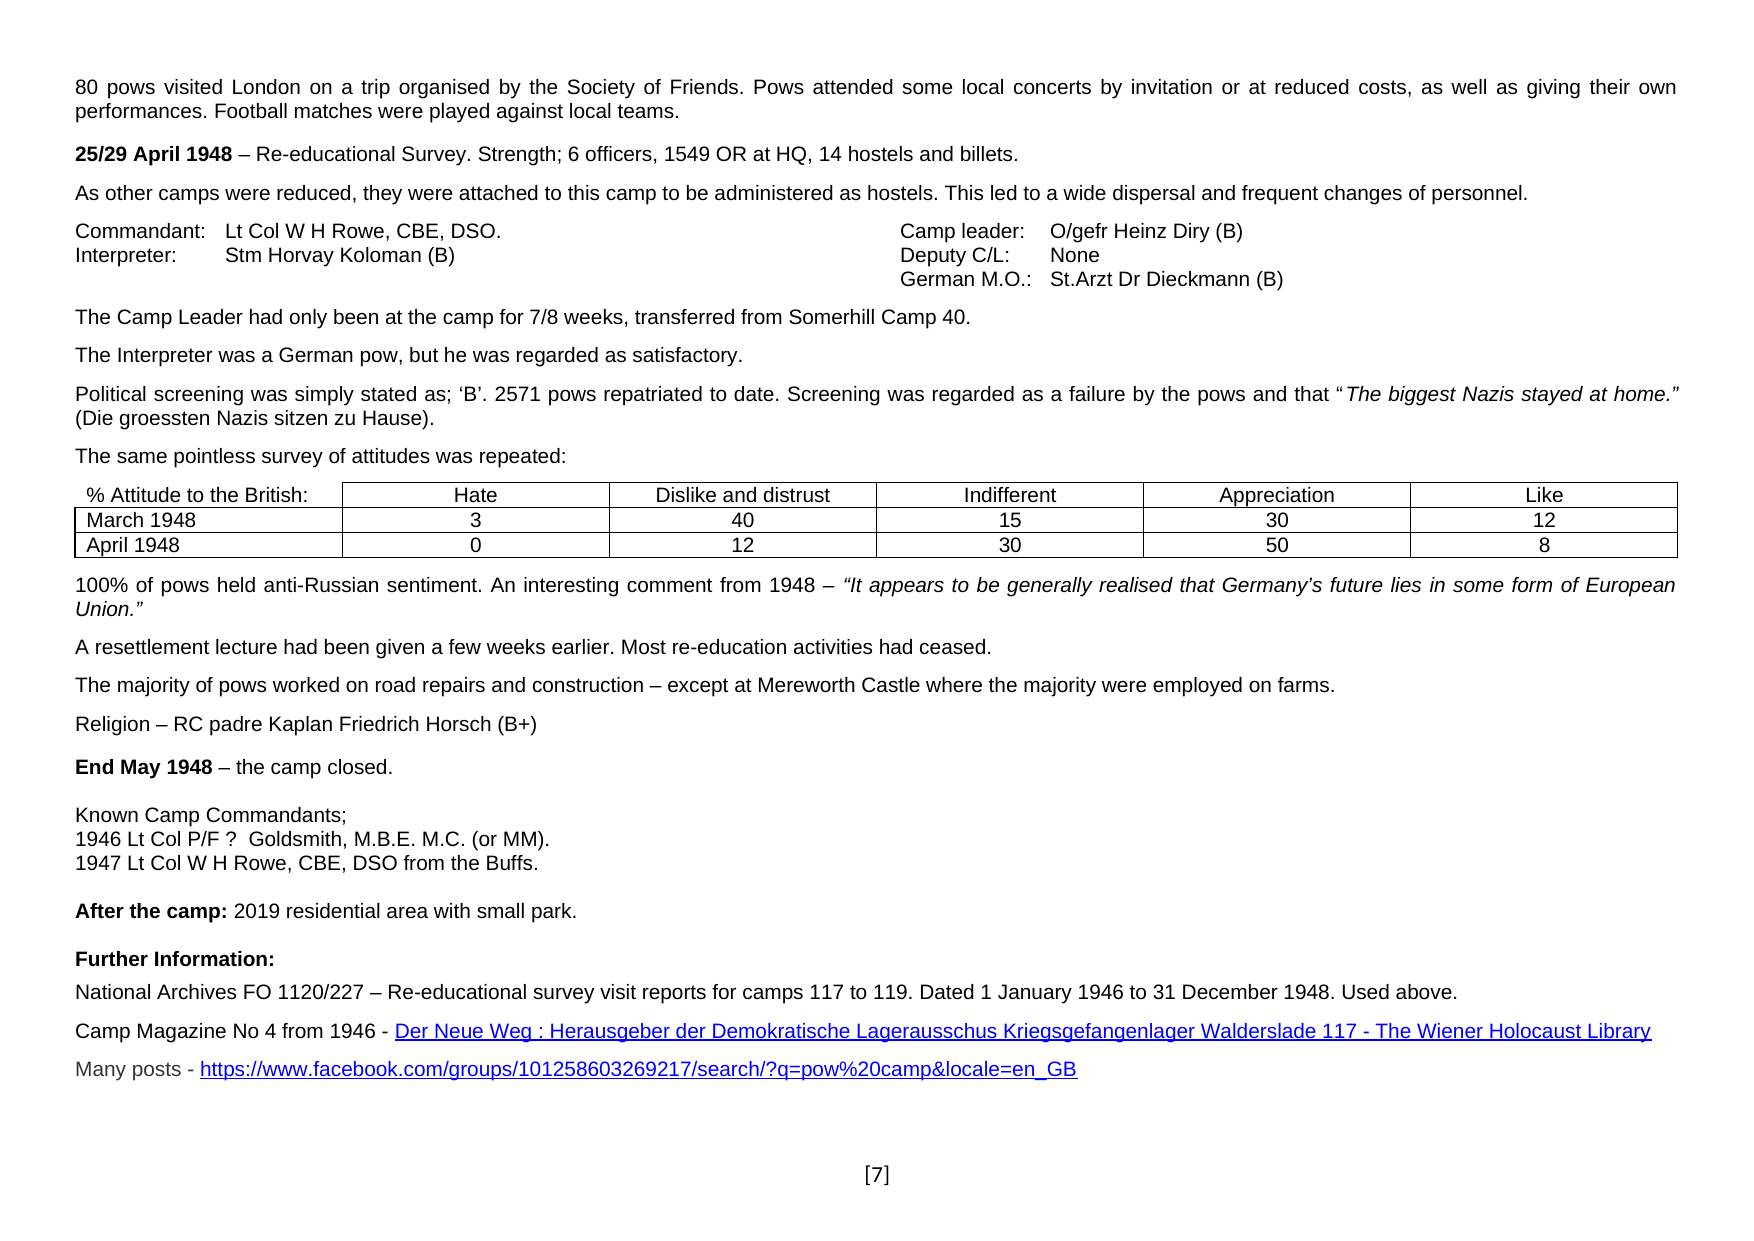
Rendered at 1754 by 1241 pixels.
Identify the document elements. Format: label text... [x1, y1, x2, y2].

text Commandant: Lt Col W H Rowe, CBE, DSO. Camp leader: O/gefr Heinz Diry (B) [75, 219, 1679, 243]
table_header % Attitude to the British: [75, 482, 342, 507]
text As other camps were reduced, they were attached to this camp to be administered as hostels. This led to a wide dispersal and frequent changes of personnel. [75, 180, 1679, 204]
text The same pointless survey of attitudes was repeated: [75, 444, 1679, 468]
text 100% of pows held anti-Russian sentiment. An interesting comment from 1948 – “It appears to be generally realised that Germany’s future lies in some form of European Union.” [75, 573, 1679, 621]
text National Archives FO 1120/227 – Re-educational survey visit reports for camps 117 to 119. Dated 1 January 1946 to 31 December 1948. Used above. [75, 980, 1679, 1004]
table_cell 0 [343, 533, 609, 557]
text 1947 Lt Col W H Rowe, CBE, DSO from the Buffs. [75, 851, 1679, 874]
table_header Hate [343, 483, 609, 507]
table_cell 12 [1411, 508, 1677, 532]
table_cell 40 [610, 508, 876, 532]
table_cell 3 [343, 508, 609, 532]
text Religion – RC padre Kaplan Friedrich Horsch (B+) [75, 712, 1679, 736]
text After the camp: 2019 residential area with small park. [75, 898, 1679, 922]
table_cell 15 [877, 508, 1143, 532]
table_header Like [1411, 483, 1677, 507]
text A resettlement lecture had been given a few weeks earlier. Most re-education activities had ceased. [75, 635, 1679, 659]
table_cell April 1948 [76, 533, 342, 557]
text The Interpreter was a German pow, but he was regarded as satisfactory. [75, 343, 1679, 367]
text Interpreter: Stm Horvay Koloman (B) Deputy C/L: None [75, 243, 1679, 267]
text End May 1948 – the camp closed. [75, 755, 1679, 779]
table_cell March 1948 [76, 508, 342, 532]
text 25/29 April 1948 – Re-educational Survey. Strength; 6 officers, 1549 OR at HQ, 14 hostels and billets. [75, 142, 1679, 166]
text German M.O.: St.Arzt Dr Dieckmann (B) [75, 267, 1679, 291]
table_cell 12 [610, 533, 876, 557]
table_cell 50 [1144, 533, 1410, 557]
table_cell 30 [877, 533, 1143, 557]
text Further Information: [75, 946, 1679, 970]
table_header Appreciation [1144, 483, 1410, 507]
text 80 pows visited London on a trip organised by the Society of Friends. Pows attended some local concerts by invitation or at reduced costs, as well as giving their own performances. Football matches were played against local teams. [75, 75, 1679, 123]
table_header Dislike and distrust [610, 483, 876, 507]
text Political screening was simply stated as; ‘B’. 2571 pows repatriated to date. Screening was regarded as a failure by the pows and that “The biggest Nazis stayed at home.” (Die groessten Nazis sitzen zu Hause). [75, 382, 1679, 429]
text The Camp Leader had only been at the camp for 7/8 weeks, transferred from Somerhill Camp 40. [75, 305, 1679, 329]
text Many posts - https://www.facebook.com/groups/101258603269217/search/?q=pow%20camp&locale=en_GB [75, 1057, 1679, 1081]
text Camp Magazine No 4 from 1946 - Der Neue Weg : Herausgeber der Demokratische Lagerausschus Kriegsgefangenlager Walderslade 117 - The Wiener Holocaust Library [75, 1018, 1679, 1042]
text Known Camp Commandants; [75, 803, 1679, 827]
table_cell 8 [1411, 533, 1677, 557]
table_cell 30 [1144, 508, 1410, 532]
text The majority of pows worked on road repairs and construction – except at Mereworth Castle where the majority were employed on farms. [75, 673, 1679, 697]
table_header Indifferent [877, 483, 1143, 507]
text 1946 Lt Col P/F ? Goldsmith, M.B.E. M.C. (or MM). [75, 827, 1679, 851]
